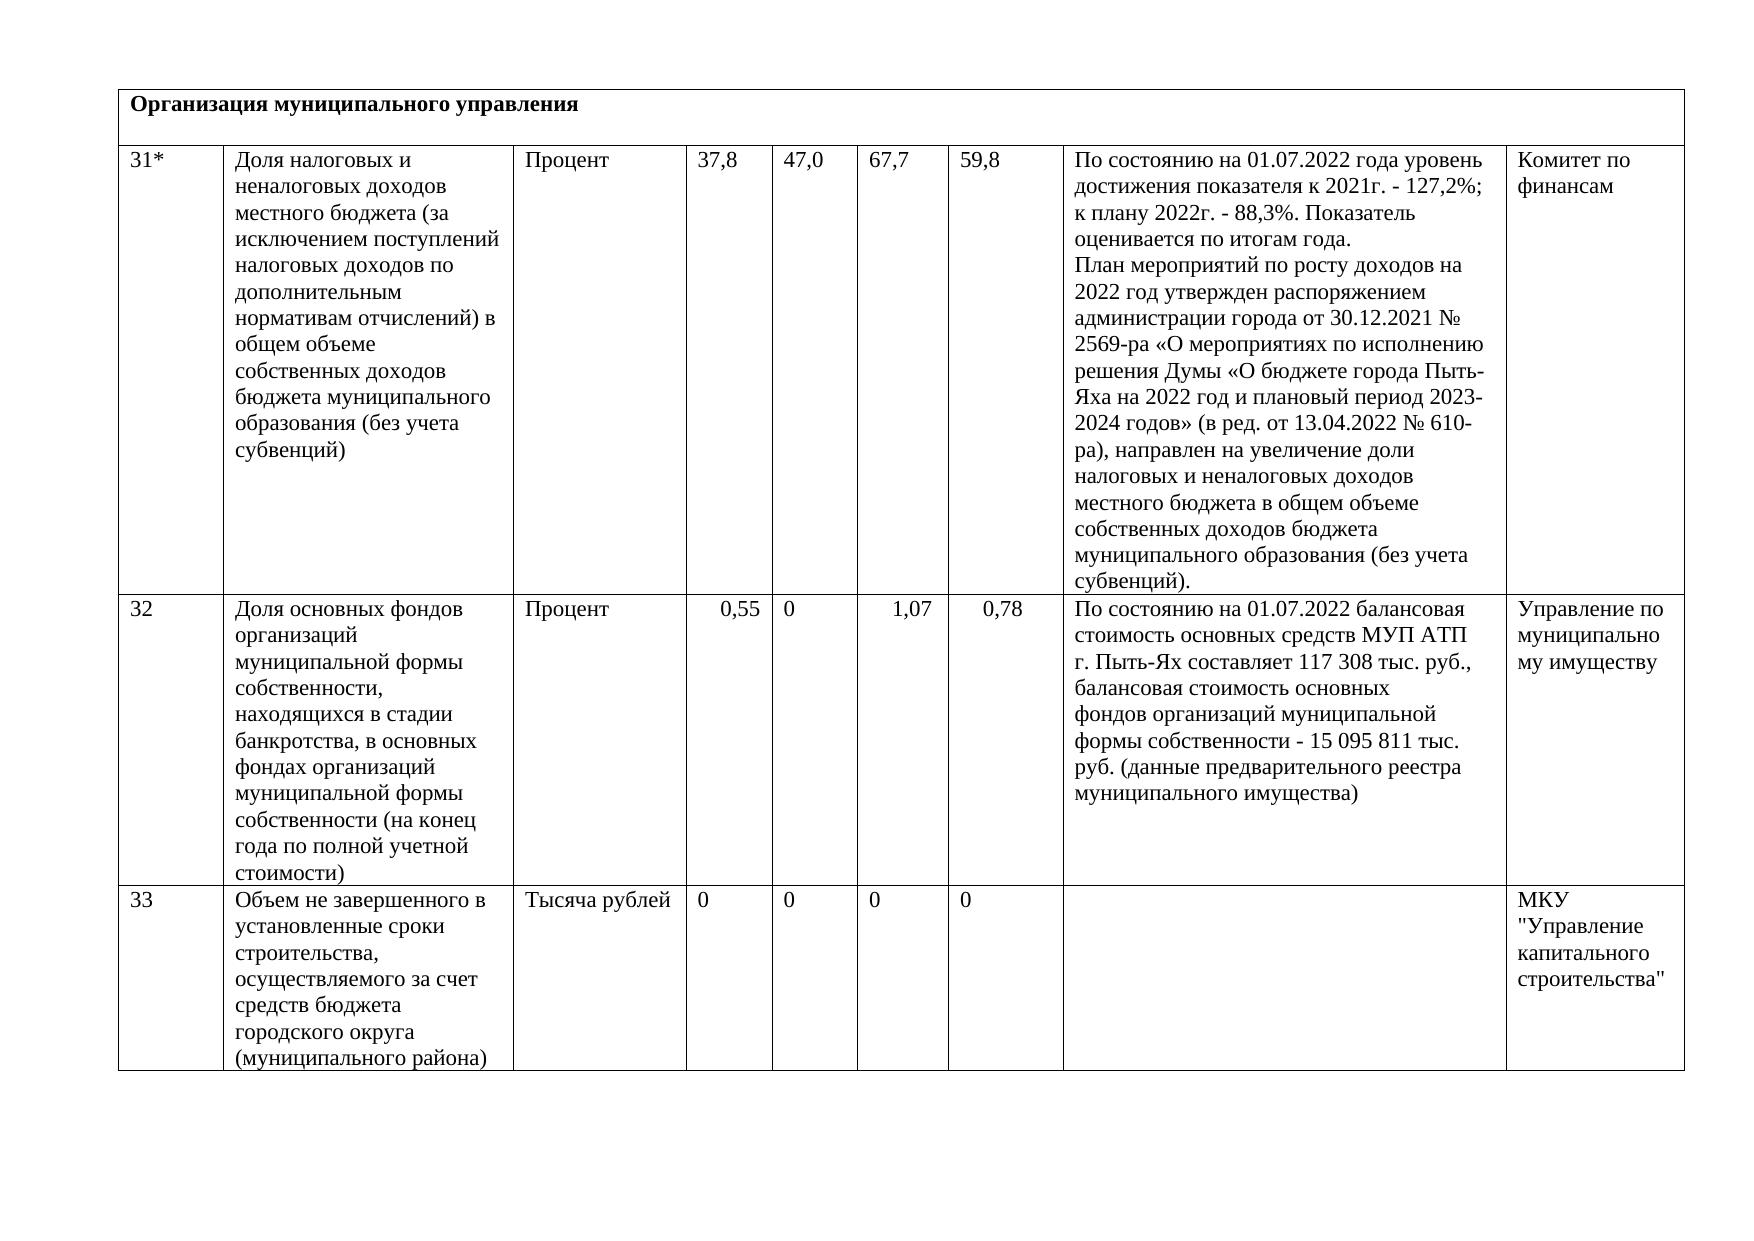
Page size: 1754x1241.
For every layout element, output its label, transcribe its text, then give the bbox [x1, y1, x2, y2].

table_cell Процент [514, 146, 686, 594]
table_cell 0 [687, 886, 772, 1070]
table_cell 0 [858, 886, 948, 1070]
table_cell 0 [949, 886, 1063, 1070]
table_cell Процент [514, 595, 686, 885]
table_cell 0 [773, 595, 857, 885]
table_cell 31* [119, 146, 223, 594]
table_cell 0 [773, 886, 857, 1070]
table_cell МКУ "Управление капитального строительства" [1507, 886, 1684, 1070]
table_cell 67,7 [858, 146, 948, 594]
table_cell Организация муниципального управления [119, 90, 1684, 145]
table_cell Объем не завершенного в установленные сроки строительства, осуществляемого за счет средств бюджета городского округа (муниципального района) [224, 886, 513, 1070]
table_cell 47,0 [773, 146, 857, 594]
table_cell 59,8 [949, 146, 1063, 594]
table_cell 37,8 [687, 146, 772, 594]
table_cell Комитет по финансам [1507, 146, 1684, 594]
table_cell Доля налоговых и неналоговых доходов местного бюджета (за исключением поступлений налоговых доходов по дополнительным нормативам отчислений) в общем объеме собственных доходов бюджета муниципального образования (без учета субвенций) [224, 146, 513, 594]
table_cell 0,78 [949, 595, 1063, 885]
table_cell 1,07 [858, 595, 948, 885]
table_cell Тысяча рублей [514, 886, 686, 1070]
table_cell По состоянию на 01.07.2022 балансовая стоимость основных средств МУП АТП г. Пыть-Ях составляет 117 308 тыс. руб., балансовая стоимость основных фондов организаций муниципальной формы собственности - 15 095 811 тыс. руб. (данные предварительного реестра муниципального имущества) [1064, 595, 1506, 885]
table_cell 33 [119, 886, 223, 1070]
table_cell [1064, 886, 1506, 1070]
table_cell По состоянию на 01.07.2022 года уровень достижения показателя к 2021г. - 127,2%; к плану 2022г. - 88,3%. Показатель оценивается по итогам года. План мероприятий по росту доходов на 2022 год утвержден распоряжением администрации города от 30.12.2021 № 2569-ра «О мероприятиях по исполнению решения Думы «О бюджете города Пыть-Яха на 2022 год и плановый период 2023-2024 годов» (в ред. от 13.04.2022 № 610-ра), направлен на увеличение доли налоговых и неналоговых доходов местного бюджета в общем объеме собственных доходов бюджета муниципального образования (без учета субвенций). [1064, 146, 1506, 594]
table_cell Доля основных фондов организаций муниципальной формы собственности, находящихся в стадии банкротства, в основных фондах организаций муниципальной формы собственности (на конец года по полной учетной стоимости) [224, 595, 513, 885]
table_cell 32 [119, 595, 223, 885]
table_cell 0,55 [687, 595, 772, 885]
table_cell Управление по муниципальному имуществу [1507, 595, 1684, 885]
